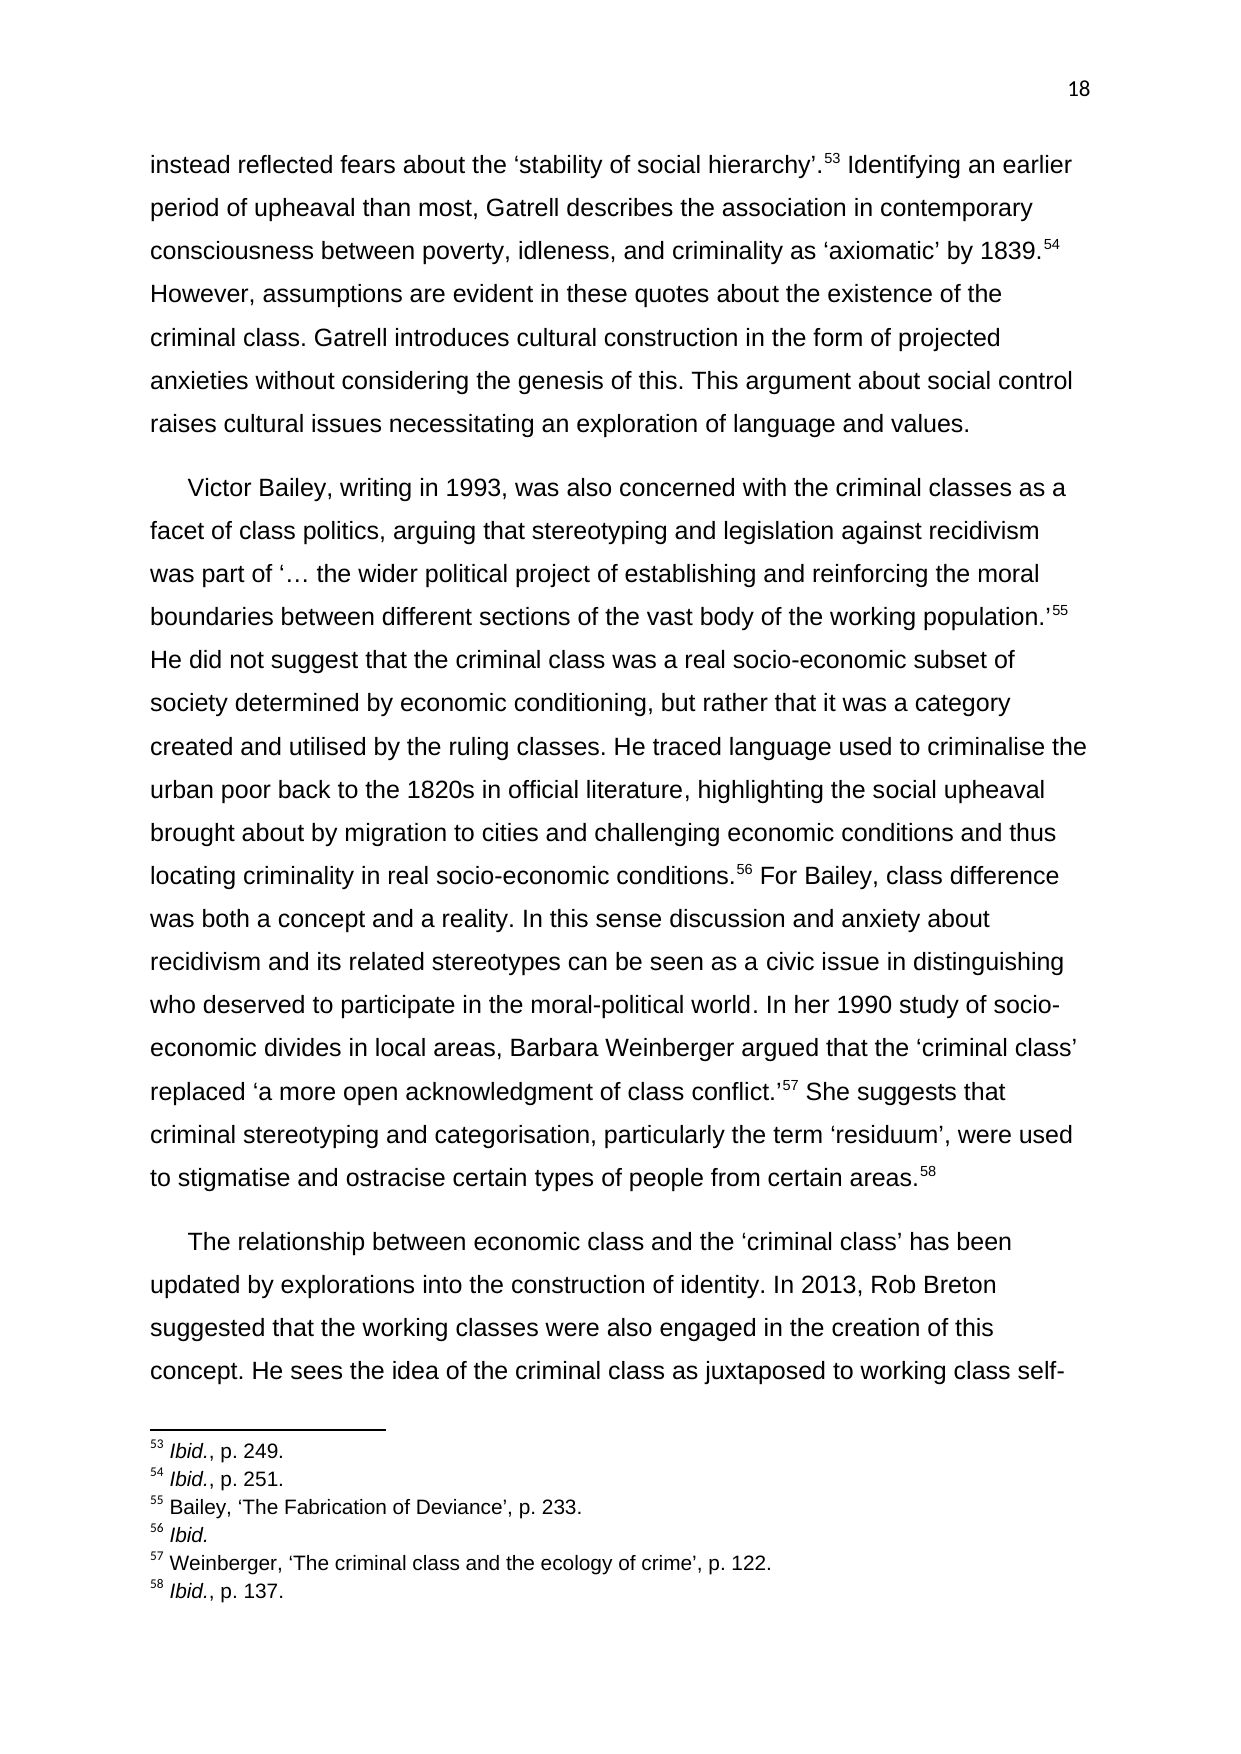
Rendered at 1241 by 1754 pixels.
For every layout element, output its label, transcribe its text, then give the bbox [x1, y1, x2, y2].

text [150, 1227, 1090, 1385]
text Victor Bailey, writing in 1993, was also concerned with the criminal classes as a facet of class politics, arguing that stereotyping and legislation against recidivism was part of ‘… the wider political project of establishing and reinforcing the moral boundaries between different sections of the vast body of the working population.’ He did not suggest that the criminal class was a real socio-economic subset of society determined by economic conditioning, but rather that it was a category created and utilised by the ruling classes. He traced language used to criminalise the urban poor back to the 1820s in official literature, highlighting the social upheaval brought about by migration to cities and challenging economic conditions and thus locating criminality in real socio-economic conditions. For Bailey, class difference was both a concept and a reality. In this sense discussion and anxiety about recidivism and its related stereotypes can be seen as a civic issue in distinguishing who deserved to participate in the moral-political world. In her 1990 study of socio-economic divides in local areas, Barbara Weinberger argued that the ‘criminal class’ replaced ‘a more open acknowledgment of class conflict.’ She suggests that criminal stereotyping and categorisation, particularly the term ‘residuum’, were used to stigmatise and ostracise certain types of people from certain areas. [150, 473, 1090, 1191]
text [150, 150, 1090, 437]
